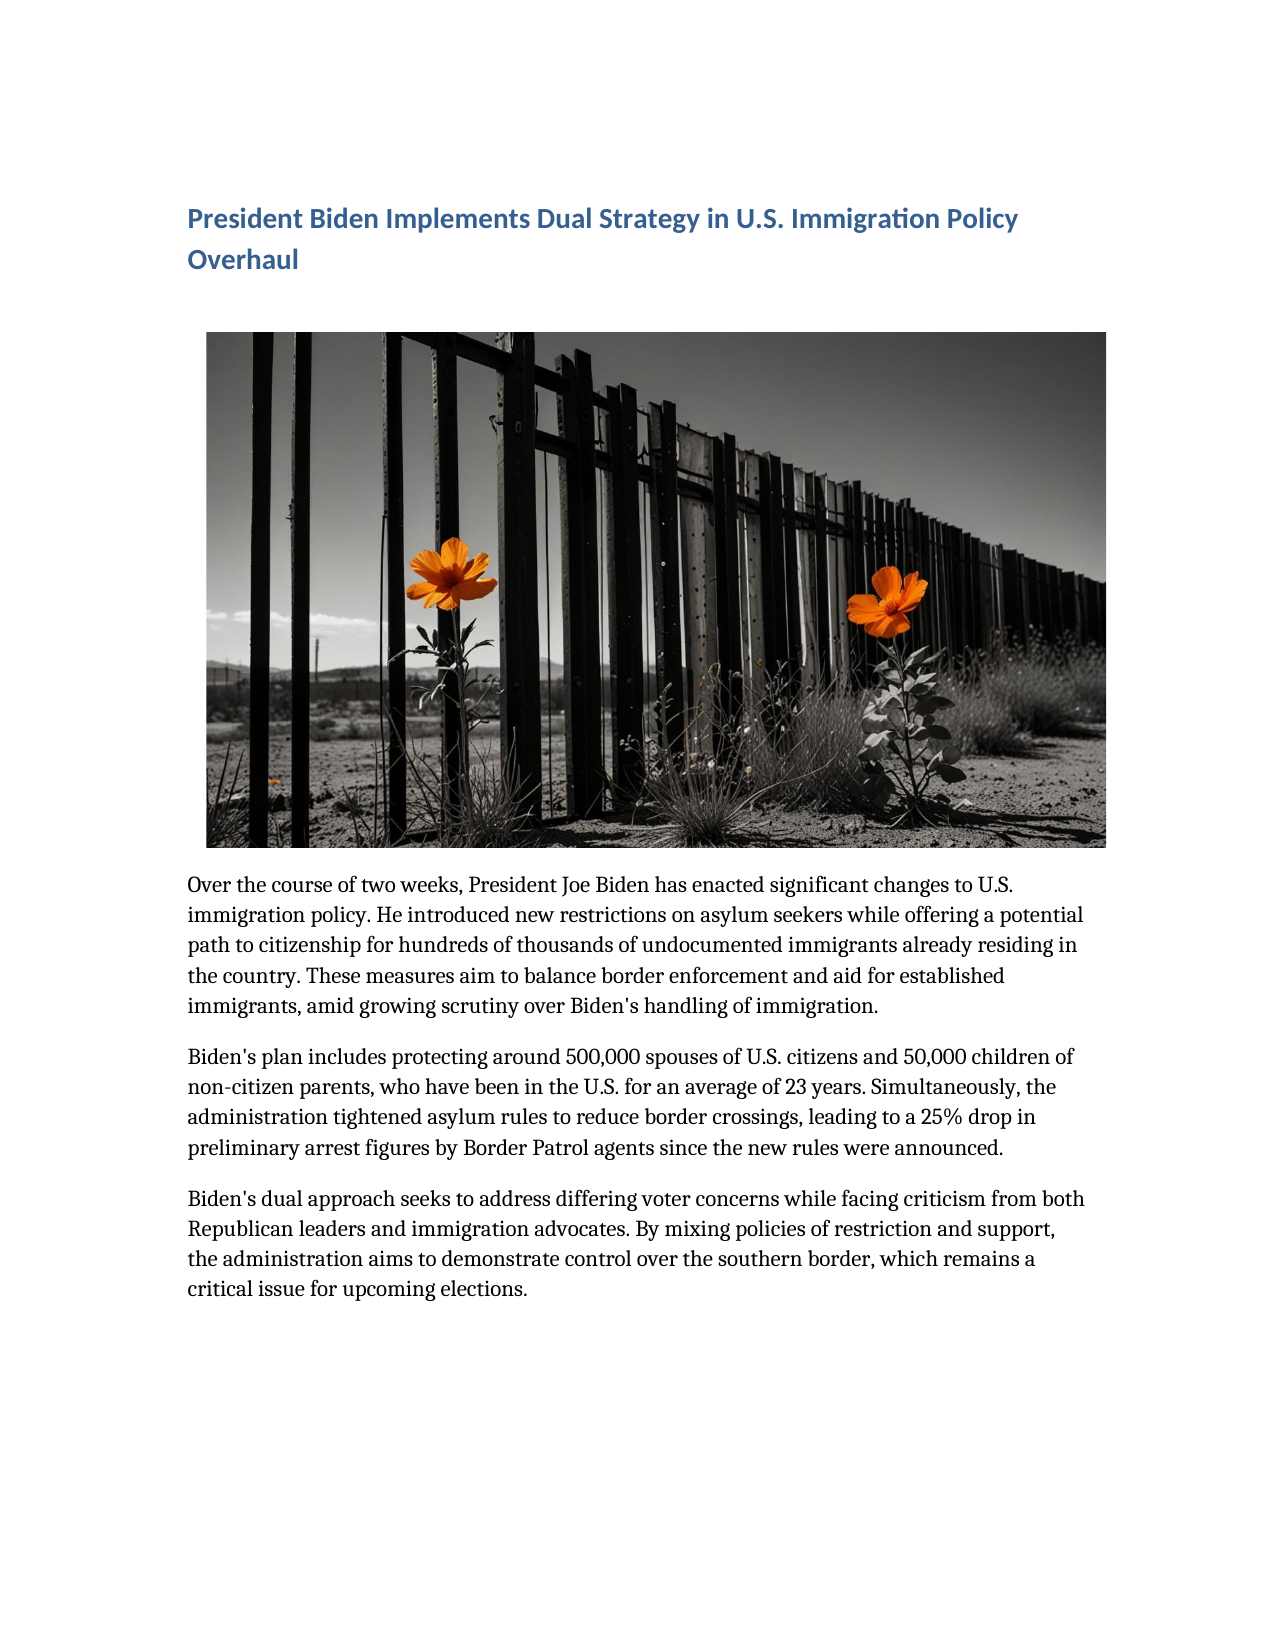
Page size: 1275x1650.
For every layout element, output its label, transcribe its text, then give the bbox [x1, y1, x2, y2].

text Biden's plan includes protecting around 500,000 spouses of U.S. citizens and 50,000 children of non-citizen parents, who have been in the U.S. for an average of 23 years. Simultaneously, the administration tightened asylum rules to reduce border crossings, leading to a 25% drop in preliminary arrest figures by Border Patrol agents since the new rules were announced. [187, 1044, 1087, 1161]
subtitle President Biden Implements Dual Strategy in U.S. Immigration Policy Overhaul [187, 200, 1087, 277]
picture [206, 332, 1107, 848]
text Over the course of two weeks, President Joe Biden has enacted significant changes to U.S. immigration policy. He introduced new restrictions on asylum seekers while offering a potential path to citizenship for hundreds of thousands of undocumented immigrants already residing in the country. These measures aim to balance border enforcement and aid for established immigrants, amid growing scrutiny over Biden's handling of immigration. [187, 872, 1087, 1019]
text Biden's dual approach seeks to address differing voter concerns while facing criticism from both Republican leaders and immigration advocates. By mixing policies of restriction and support, the administration aims to demonstrate control over the southern border, which remains a critical issue for upcoming elections. [187, 1185, 1087, 1302]
